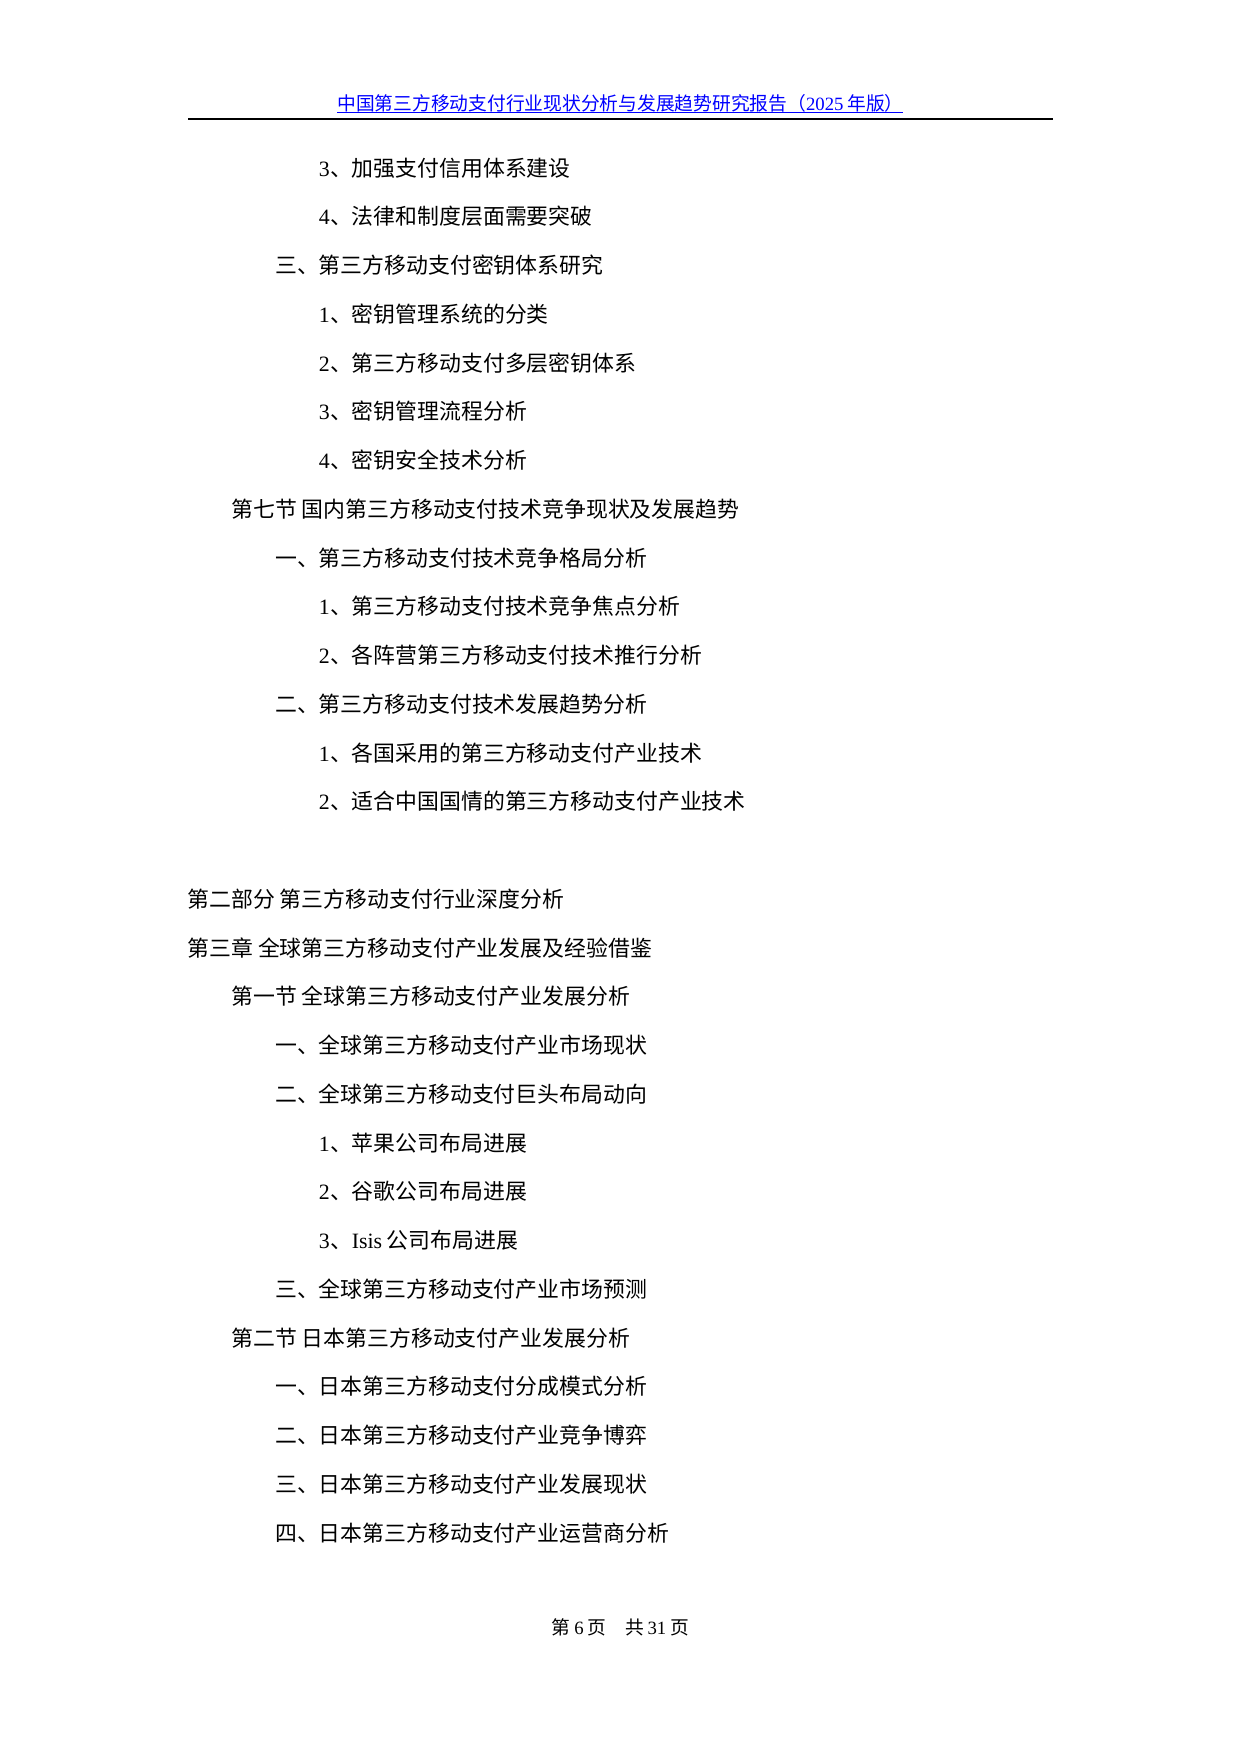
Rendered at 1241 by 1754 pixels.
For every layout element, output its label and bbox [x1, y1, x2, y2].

text [187, 150, 1053, 1548]
